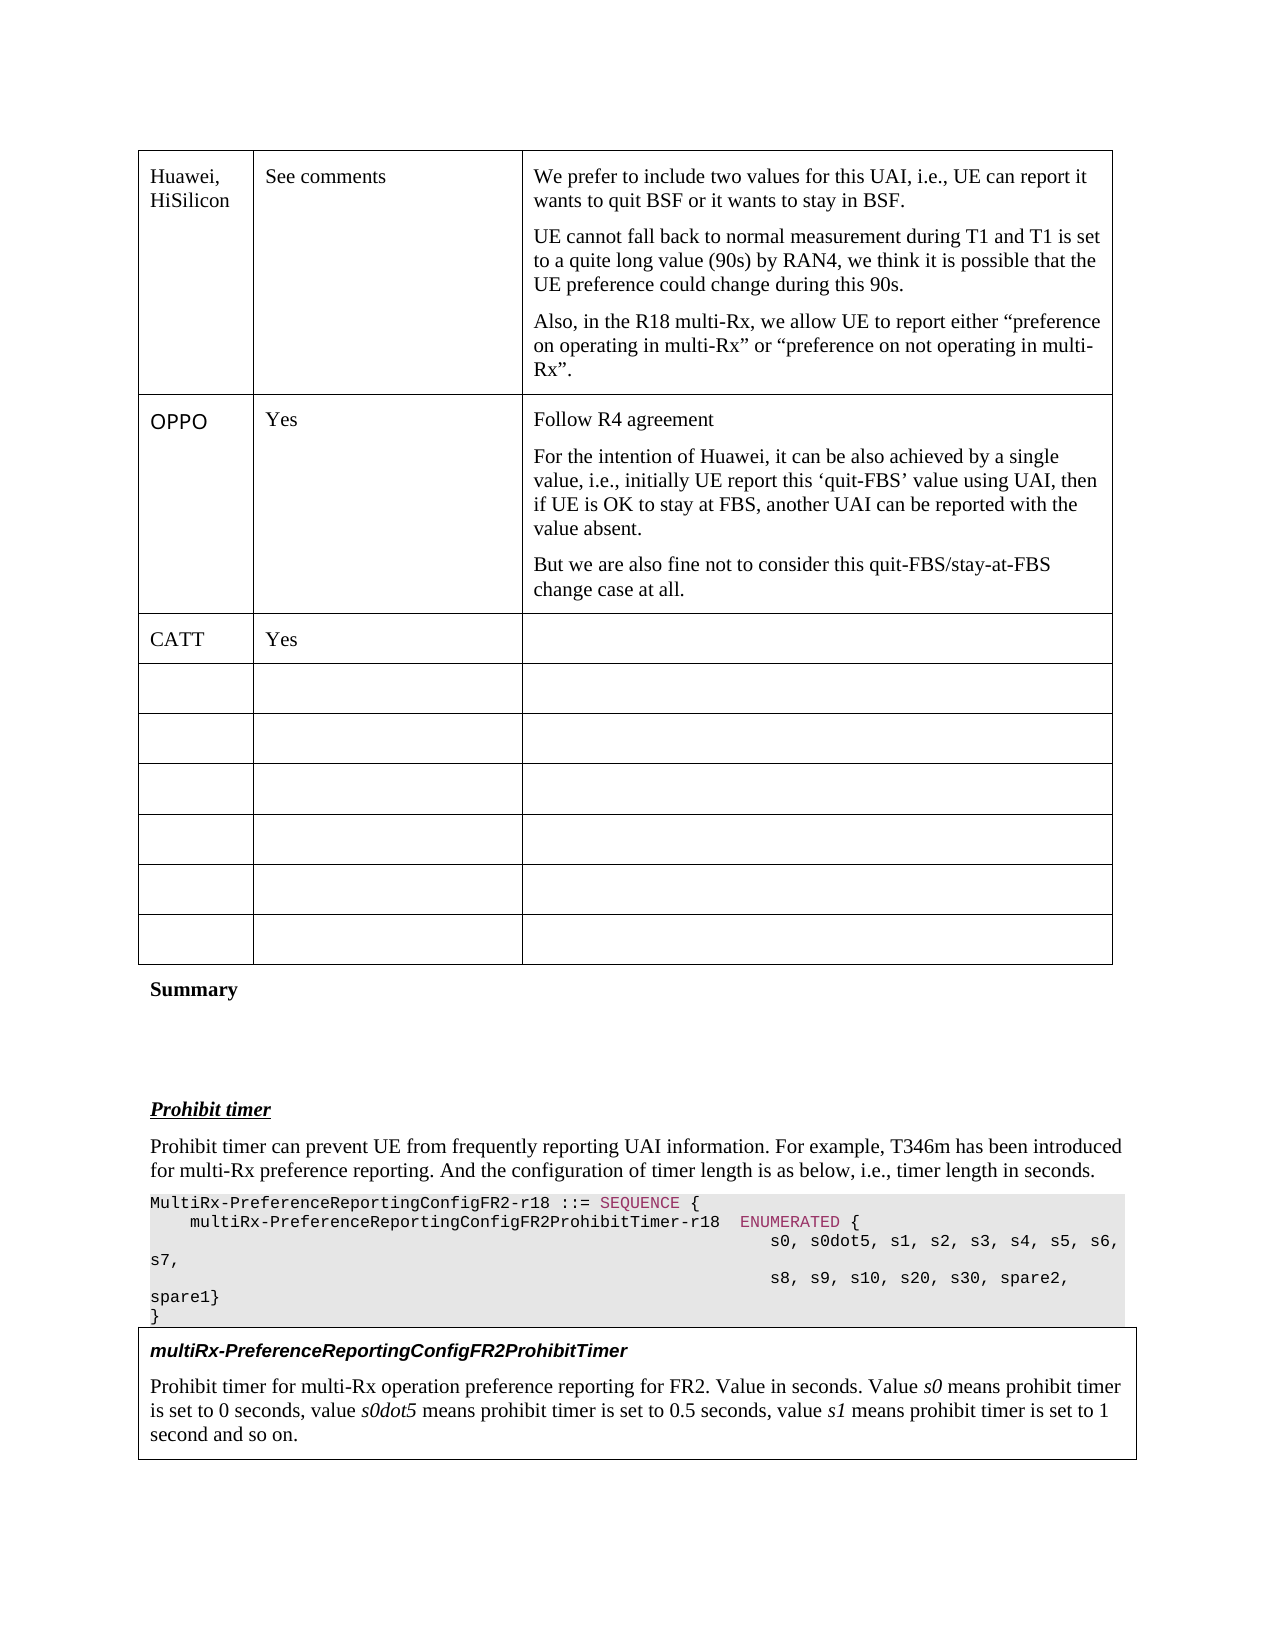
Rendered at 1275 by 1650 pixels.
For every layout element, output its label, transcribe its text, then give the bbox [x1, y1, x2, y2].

table_cell [523, 815, 1112, 863]
table_cell [523, 915, 1112, 964]
table_cell [139, 865, 253, 914]
table_cell Huawei, HiSilicon [139, 151, 253, 393]
table_cell [254, 915, 522, 964]
text } [150, 1308, 1125, 1327]
table_cell [254, 664, 522, 713]
table_cell We prefer to include two values for this UAI, i.e., UE can report it wants to quit BSF or it wants to stay in BSF. UE cannot fall back to normal measurement during T1 and T1 is set to a quite long value (90s) by RAN4, we think it is possible that the UE preference could change during this 90s. Also, in the R18 multi-Rx, we allow UE to report either “preference on operating in multi-Rx” or “preference on not operating in multi-Rx”. [523, 151, 1112, 393]
table_cell OPPO [139, 395, 253, 613]
table_cell [523, 664, 1112, 713]
table_cell Follow R4 agreement For the intention of Huawei, it can be also achieved by a single value, i.e., initially UE report this ‘quit-FBS’ value using UAI, then if UE is OK to stay at FBS, another UAI can be reported with the value absent. But we are also fine not to consider this quit-FBS/stay-at-FBS change case at all. [523, 395, 1112, 613]
table_cell [523, 614, 1112, 663]
table_cell Yes [254, 614, 522, 663]
table_cell [139, 915, 253, 964]
table_cell [254, 865, 522, 914]
table_cell CATT [139, 614, 253, 663]
text MultiRx-PreferenceReportingConfigFR2-r18 ::= SEQUENCE { [150, 1194, 1125, 1213]
table_cell [254, 764, 522, 813]
text Prohibit timer [150, 1097, 1125, 1121]
table_header multiRx-PreferenceReportingConfigFR2ProhibitTimer Prohibit timer for multi-Rx operation preference reporting for FR2. Value in seconds. Value s0 means prohibit timer is set to 0 seconds, value s0dot5 means prohibit timer is set to 0.5 seconds, value s1 means prohibit timer is set to 1 second and so on. [139, 1328, 1136, 1459]
table_cell [139, 764, 253, 813]
table_cell Yes [254, 395, 522, 613]
table_cell [139, 714, 253, 763]
text multiRx-PreferenceReportingConfigFR2ProhibitTimer-r18 ENUMERATED { [150, 1213, 1125, 1232]
table_cell [254, 815, 522, 863]
text s0, s0dot5, s1, s2, s3, s4, s5, s6, s7, [150, 1232, 1125, 1270]
table_cell [523, 714, 1112, 763]
table_cell [139, 664, 253, 713]
table_cell [254, 714, 522, 763]
table_cell See comments [254, 151, 522, 393]
subtitle Summary [150, 977, 1125, 1001]
text s8, s9, s10, s20, s30, spare2, spare1} [150, 1270, 1125, 1308]
table_cell [139, 815, 253, 863]
table_cell [523, 865, 1112, 914]
table_cell [523, 764, 1112, 813]
text Prohibit timer can prevent UE from frequently reporting UAI information. For example, T346m has been introduced for multi-Rx preference reporting. And the configuration of timer length is as below, i.e., timer length in seconds. [150, 1134, 1125, 1182]
